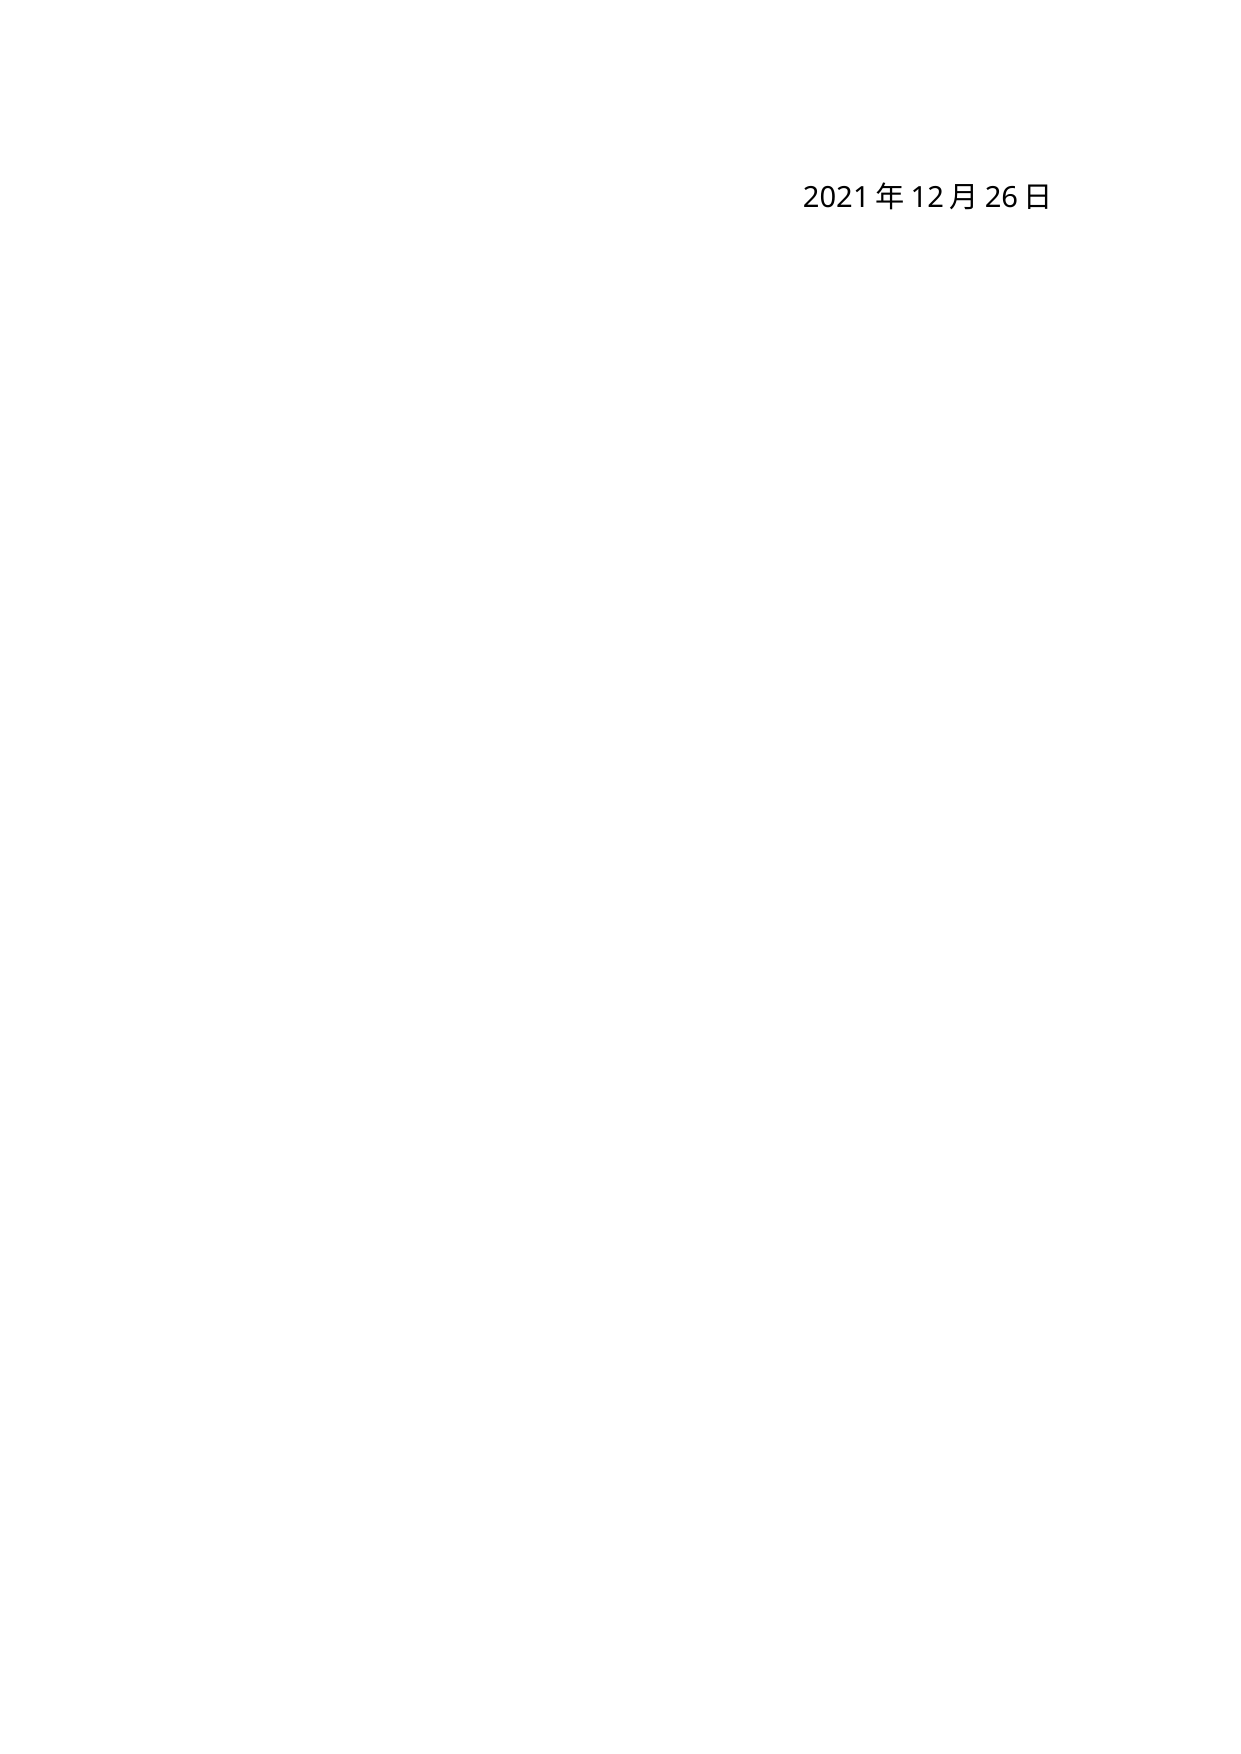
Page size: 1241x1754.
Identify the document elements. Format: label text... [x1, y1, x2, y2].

text 2021年12月26日 [187, 162, 1053, 227]
